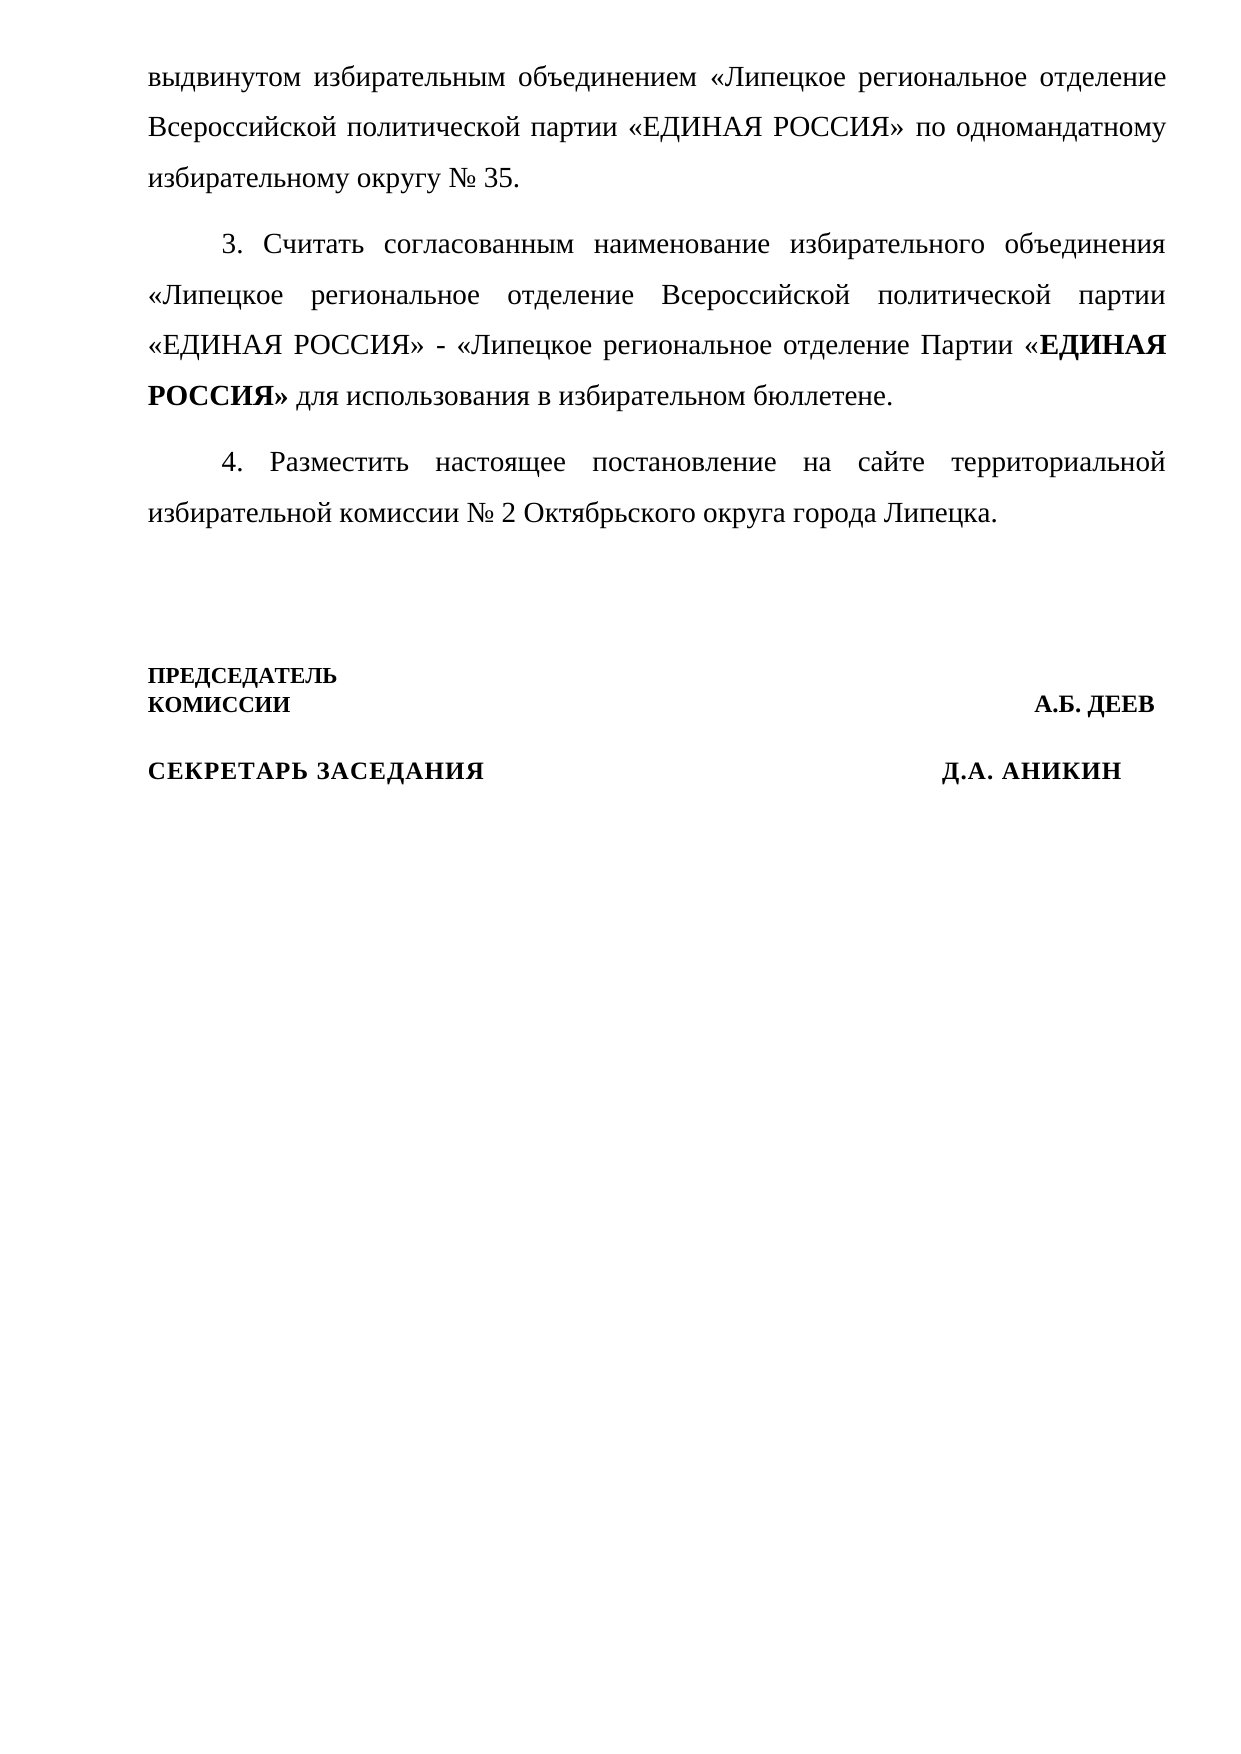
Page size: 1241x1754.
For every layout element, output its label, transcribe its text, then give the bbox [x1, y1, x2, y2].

text ПРЕДСЕДАТЕЛЬ [148, 662, 1167, 689]
text СЕКРЕТАРЬ ЗАСЕДАНИЯ Д.А. АНИКИН [148, 756, 1167, 785]
text 3. Считать согласованным наименование избирательного объединения «Липецкое региональное отделение Всероссийской политической партии «ЕДИНАЯ РОССИЯ» - «Липецкое региональное отделение Партии «ЕДИНАЯ РОССИЯ» для использования в избирательном бюллетене. [148, 227, 1167, 411]
text КОМИССИИ А.Б. ДЕЕВ [148, 689, 1167, 718]
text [148, 59, 1167, 193]
text 4. Разместить настоящее постановление на сайте территориальной избирательной комиссии № 2 Октябрьского округа города Липецка. [148, 444, 1167, 528]
